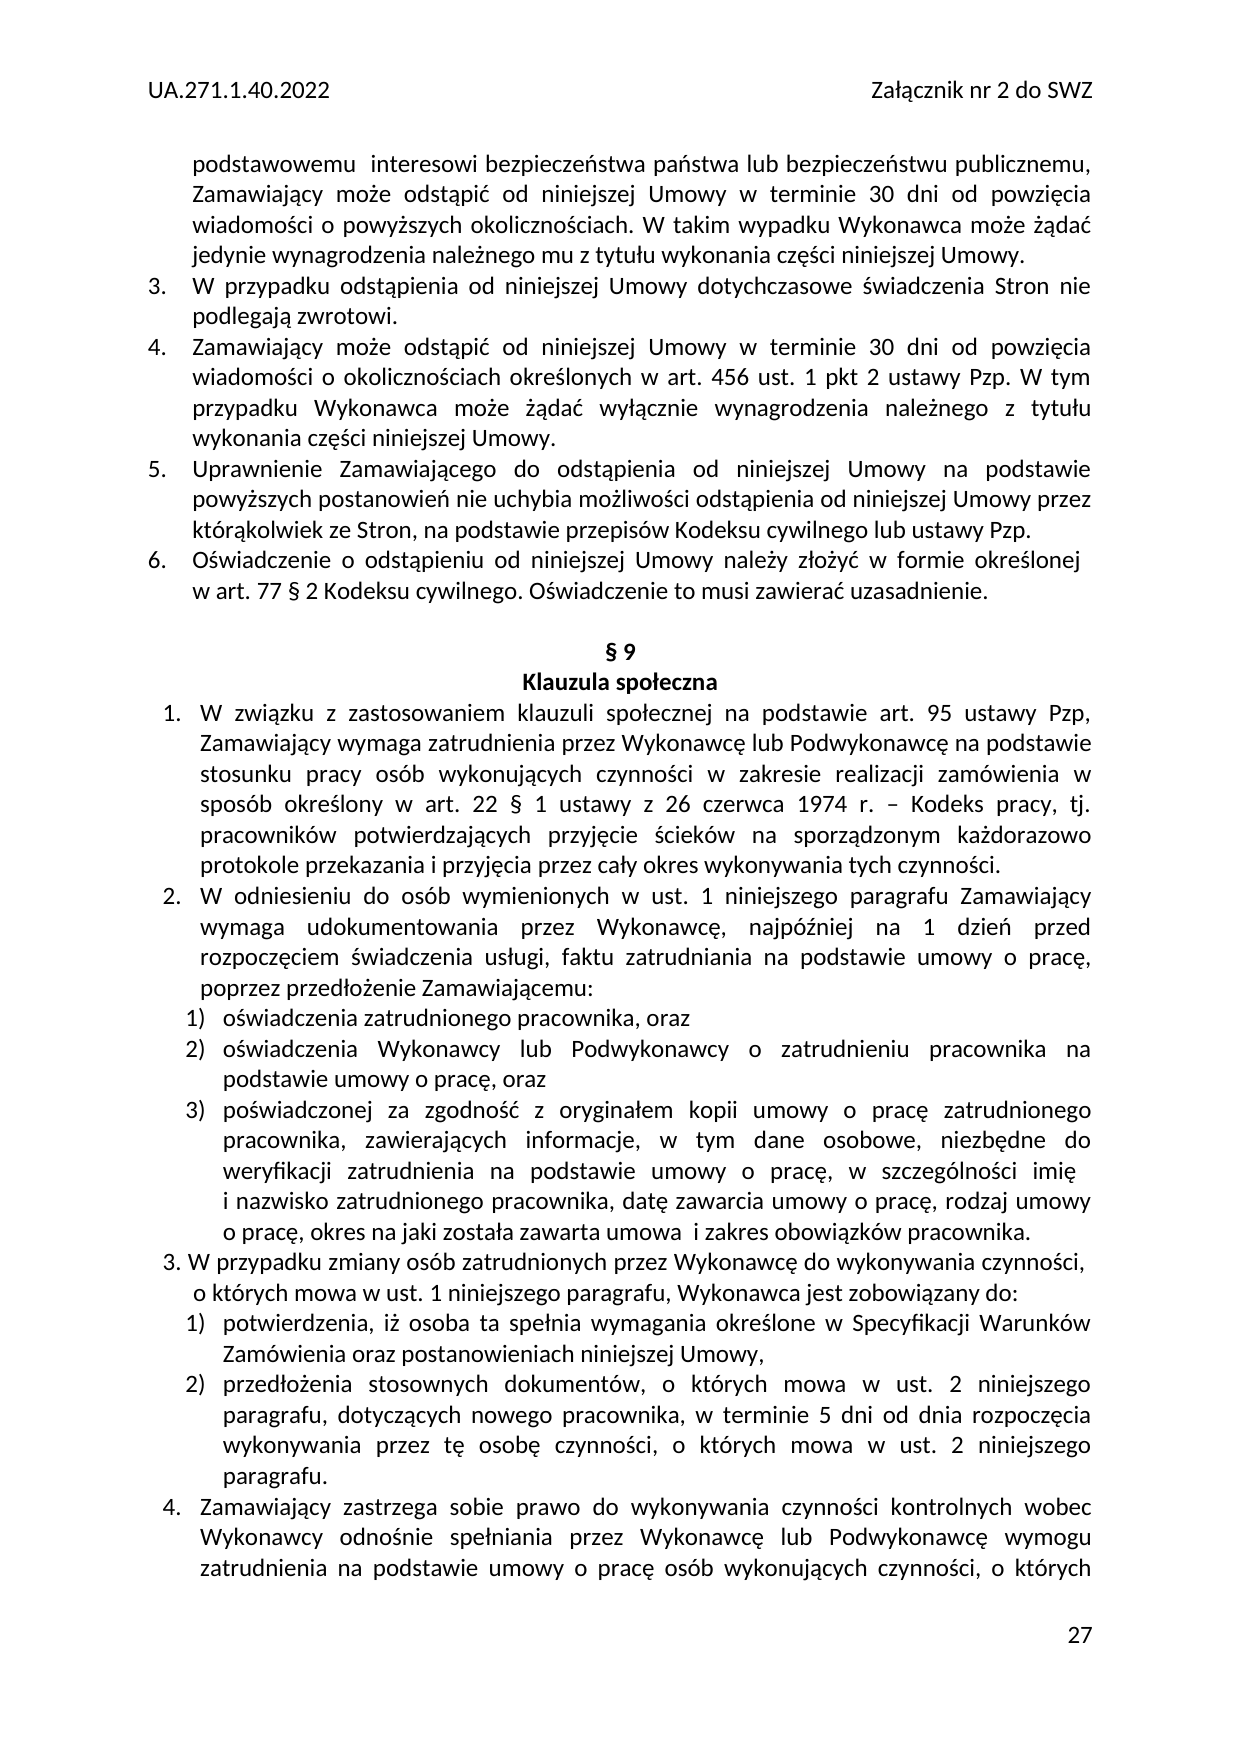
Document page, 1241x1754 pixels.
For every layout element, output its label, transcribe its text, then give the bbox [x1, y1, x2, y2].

list poświadczonej za zgodność z oryginałem kopii umowy o pracę zatrudnionego pracownika, zawierających informacje, w tym dane osobowe, niezbędne do weryfikacji zatrudnienia na podstawie umowy o pracę, w szczególności imię i nazwisko zatrudnionego pracownika, datę zawarcia umowy o pracę, rodzaj umowy o pracę, okres na jaki została zawarta umowa i zakres obowiązków pracownika. [185, 1094, 1092, 1246]
list W związku z zastosowaniem klauzuli społecznej na podstawie art. 95 ustawy Pzp, Zamawiający wymaga zatrudnienia przez Wykonawcę lub Podwykonawcę na podstawie stosunku pracy osób wykonujących czynności w zakresie realizacji zamówienia w sposób określony w art. 22 § 1 ustawy z 26 czerwca 1974 r. – Kodeks pracy, tj. pracowników potwierdzających przyjęcie ścieków na sporządzonym każdorazowo protokole przekazania i przyjęcia przez cały okres wykonywania tych czynności. [162, 697, 1092, 880]
text Klauzula społeczna [148, 667, 1092, 697]
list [162, 1491, 1092, 1582]
list oświadczenia zatrudnionego pracownika, oraz [185, 1002, 1092, 1033]
list W przypadku odstąpienia od niniejszej Umowy dotychczasowe świadczenia Stron nie podlegają zwrotowi. [148, 270, 1092, 331]
list Zamawiający może odstąpić od niniejszej Umowy w terminie 30 dni od powzięcia wiadomości o okolicznościach określonych w art. 456 ust. 1 pkt 2 ustawy Pzp. W tym przypadku Wykonawca może żądać wyłącznie wynagrodzenia należnego z tytułu wykonania części niniejszej Umowy. [148, 331, 1092, 453]
list potwierdzenia, iż osoba ta spełnia wymagania określone w Specyfikacji Warunków Zamówienia oraz postanowieniach niniejszej Umowy, [185, 1307, 1092, 1368]
list Oświadczenie o odstąpieniu od niniejszej Umowy należy złożyć w formie określonej w art. 77 § 2 Kodeksu cywilnego. Oświadczenie to musi zawierać uzasadnienie. [148, 544, 1092, 606]
text § 9 [148, 636, 1092, 667]
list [148, 148, 1092, 270]
list przedłożenia stosownych dokumentów, o których mowa w ust. 2 niniejszego paragrafu, dotyczących nowego pracownika, w terminie 5 dni od dnia rozpoczęcia wykonywania przez tę osobę czynności, o których mowa w ust. 2 niniejszego paragrafu. [185, 1368, 1092, 1491]
list Uprawnienie Zamawiającego do odstąpienia od niniejszej Umowy na podstawie powyższych postanowień nie uchybia możliwości odstąpienia od niniejszej Umowy przez którąkolwiek ze Stron, na podstawie przepisów Kodeksu cywilnego lub ustawy Pzp. [148, 453, 1092, 544]
text 3. W przypadku zmiany osób zatrudnionych przez Wykonawcę do wykonywania czynności, o których mowa w ust. 1 niniejszego paragrafu, Wykonawca jest zobowiązany do: [148, 1246, 1092, 1307]
list oświadczenia Wykonawcy lub Podwykonawcy o zatrudnieniu pracownika na podstawie umowy o pracę, oraz [185, 1033, 1092, 1094]
list W odniesieniu do osób wymienionych w ust. 1 niniejszego paragrafu Zamawiający wymaga udokumentowania przez Wykonawcę, najpóźniej na 1 dzień przed rozpoczęciem świadczenia usługi, faktu zatrudniania na podstawie umowy o pracę, poprzez przedłożenie Zamawiającemu: [162, 880, 1092, 1002]
